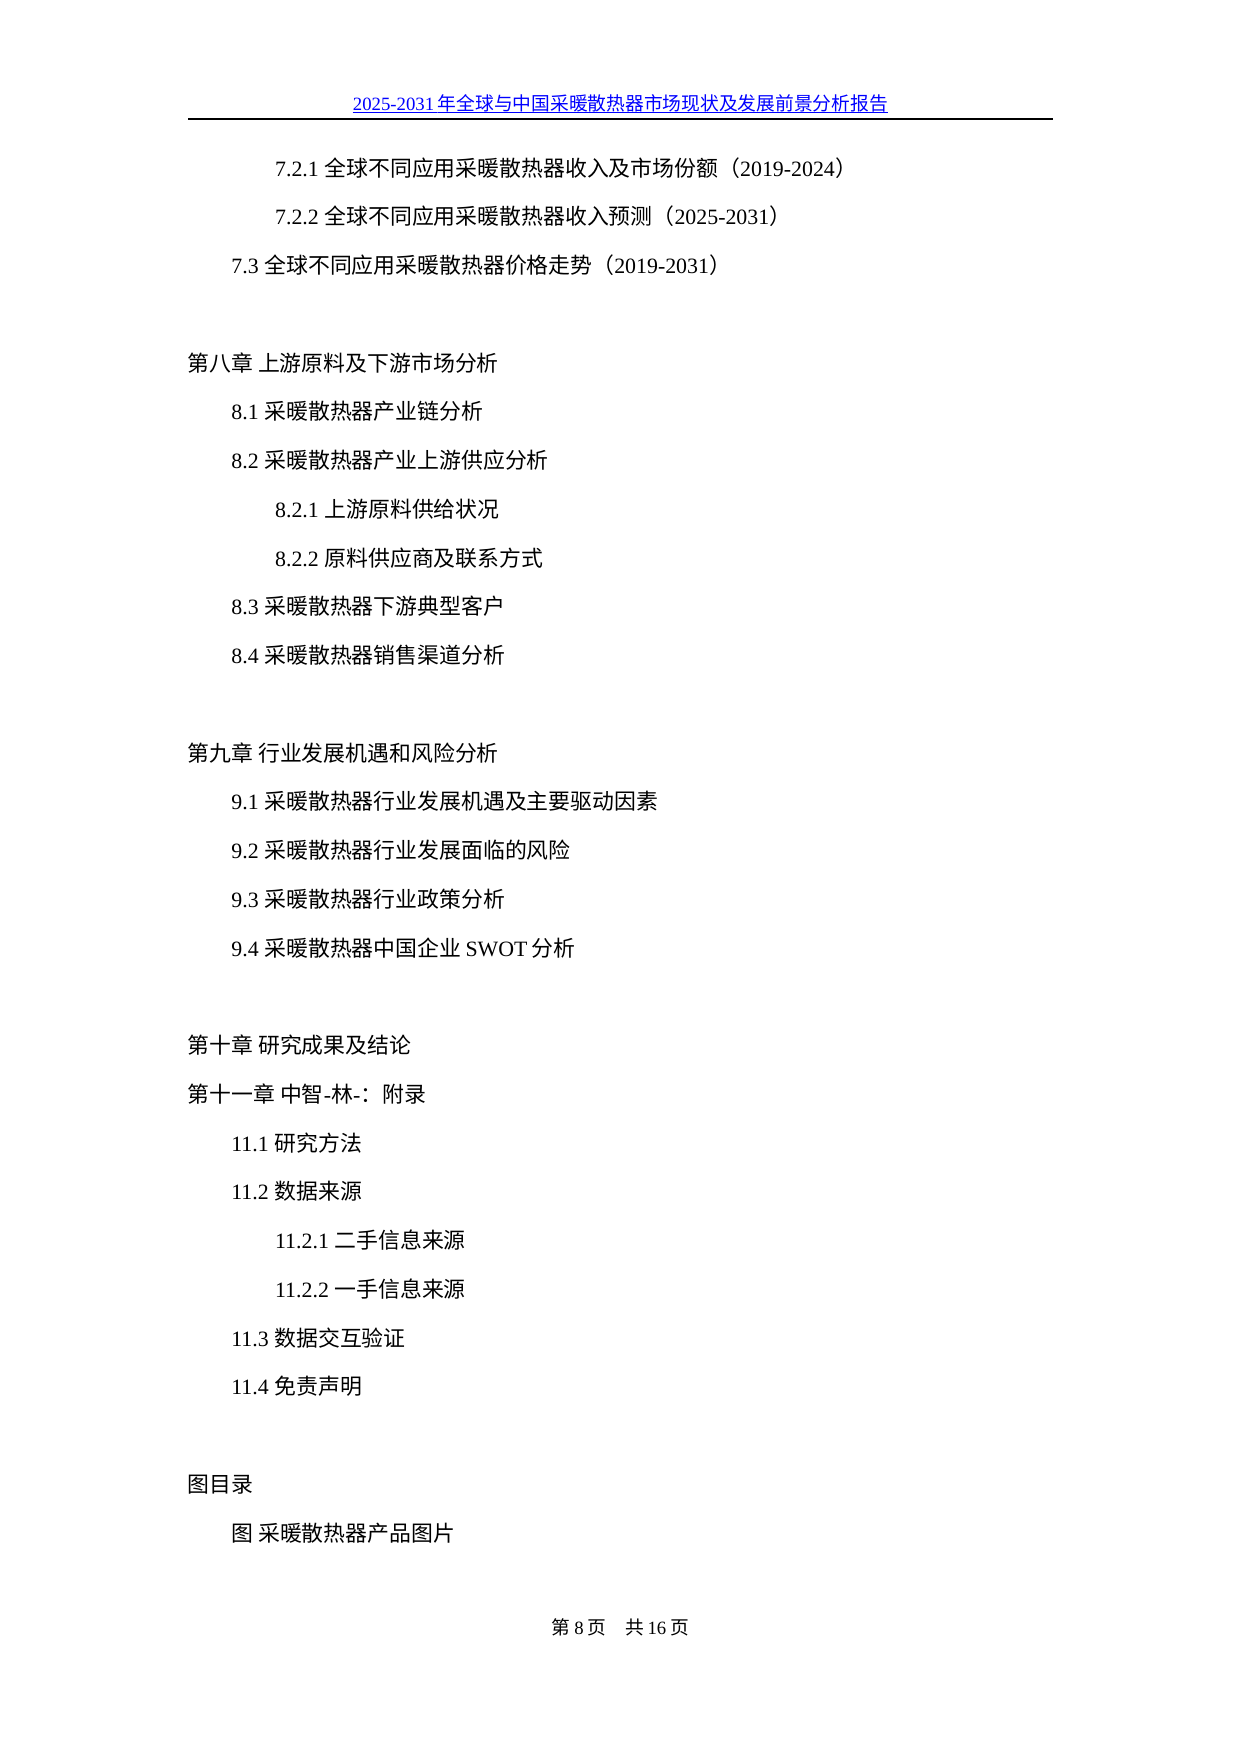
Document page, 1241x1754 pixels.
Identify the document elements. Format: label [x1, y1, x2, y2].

text [187, 150, 1053, 1548]
